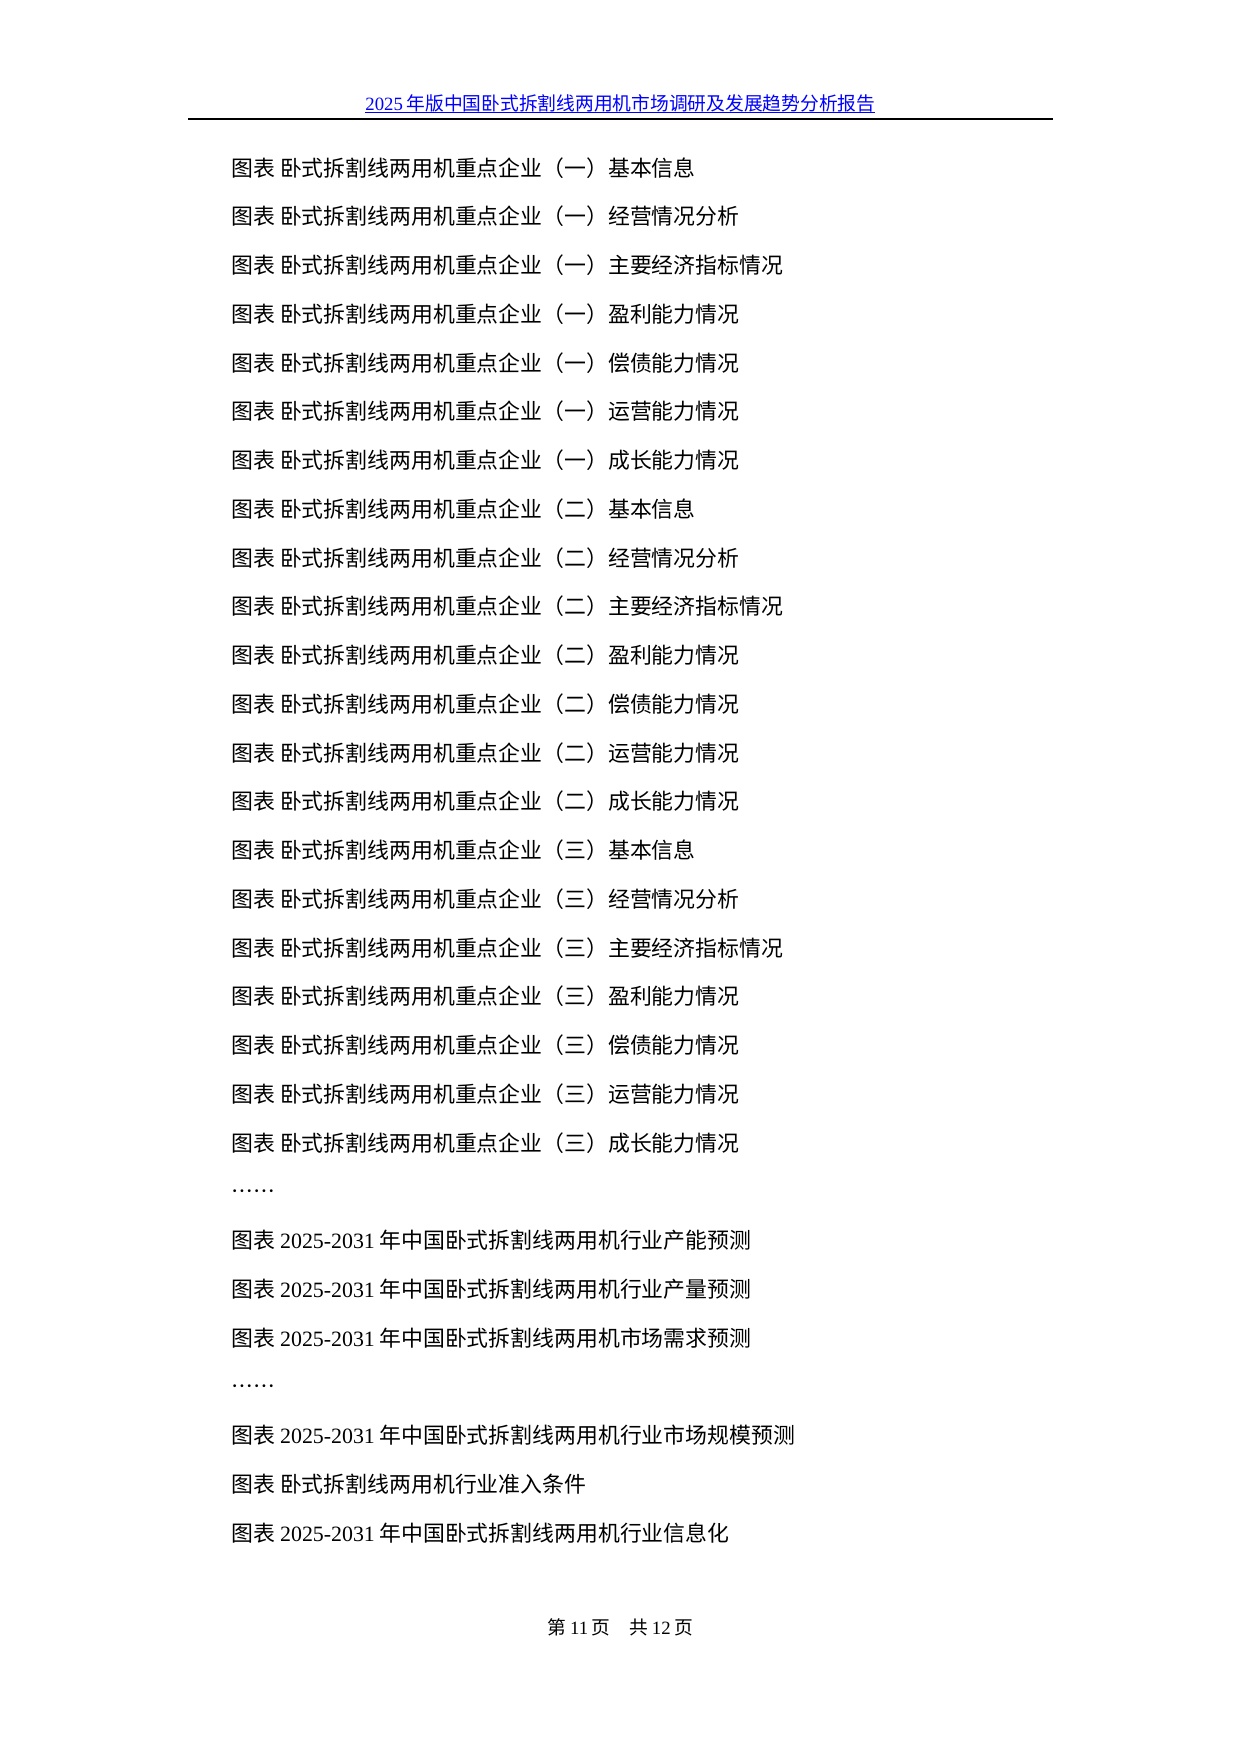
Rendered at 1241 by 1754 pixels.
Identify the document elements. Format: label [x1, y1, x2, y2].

text [187, 150, 1053, 1548]
